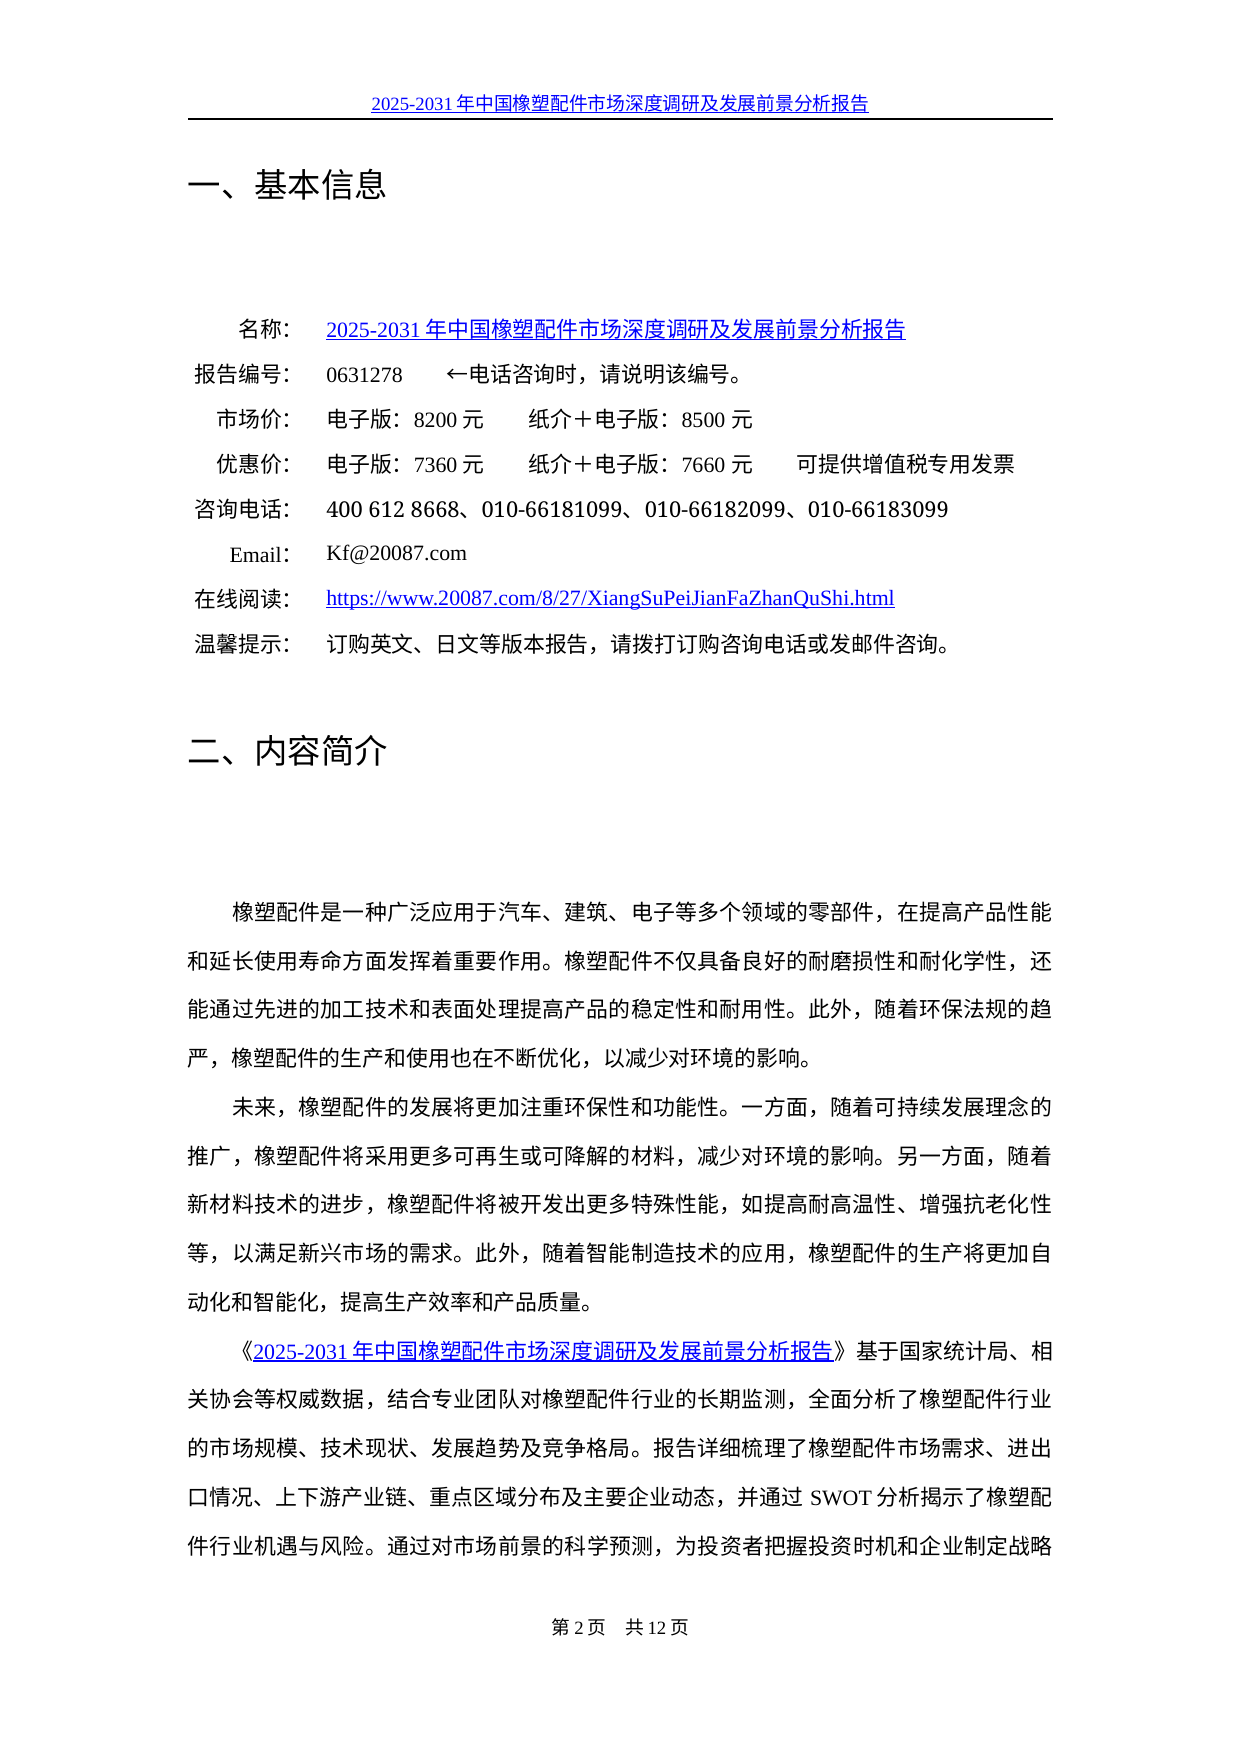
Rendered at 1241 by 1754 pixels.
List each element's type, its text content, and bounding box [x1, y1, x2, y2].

table_cell 优惠价： [167, 447, 315, 492]
table_cell [315, 582, 1073, 627]
table_cell 400 612 8668、010-66181099、010-66182099、010-66183099 [315, 492, 1073, 537]
title 一、基本信息 [187, 150, 1053, 215]
table_cell 温馨提示： [167, 627, 315, 672]
table_cell 咨询电话： [167, 492, 315, 537]
table_cell 电子版：8200 元 纸介＋电子版：8500 元 [315, 402, 1073, 447]
table_cell Email： [167, 537, 315, 582]
table_cell 0631278 ←电话咨询时，请说明该编号。 [315, 357, 1073, 402]
table_cell 市场价： [167, 402, 315, 447]
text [187, 894, 1053, 1561]
table_cell 报告编号： [167, 357, 315, 402]
table_header 名称： [167, 312, 315, 357]
table_header 2025-2031年中国橡塑配件市场深度调研及发展前景分析报告 [315, 312, 1073, 357]
table_cell 电子版：7360 元 纸介＋电子版：7660 元 可提供增值税专用发票 [315, 447, 1073, 492]
title 二、内容简介 [187, 717, 1053, 782]
table_cell 在线阅读： [167, 582, 315, 627]
table_cell 订购英文、日文等版本报告，请拨打订购咨询电话或发邮件咨询。 [315, 627, 1073, 672]
table_cell Kf@20087.com [315, 537, 1073, 582]
